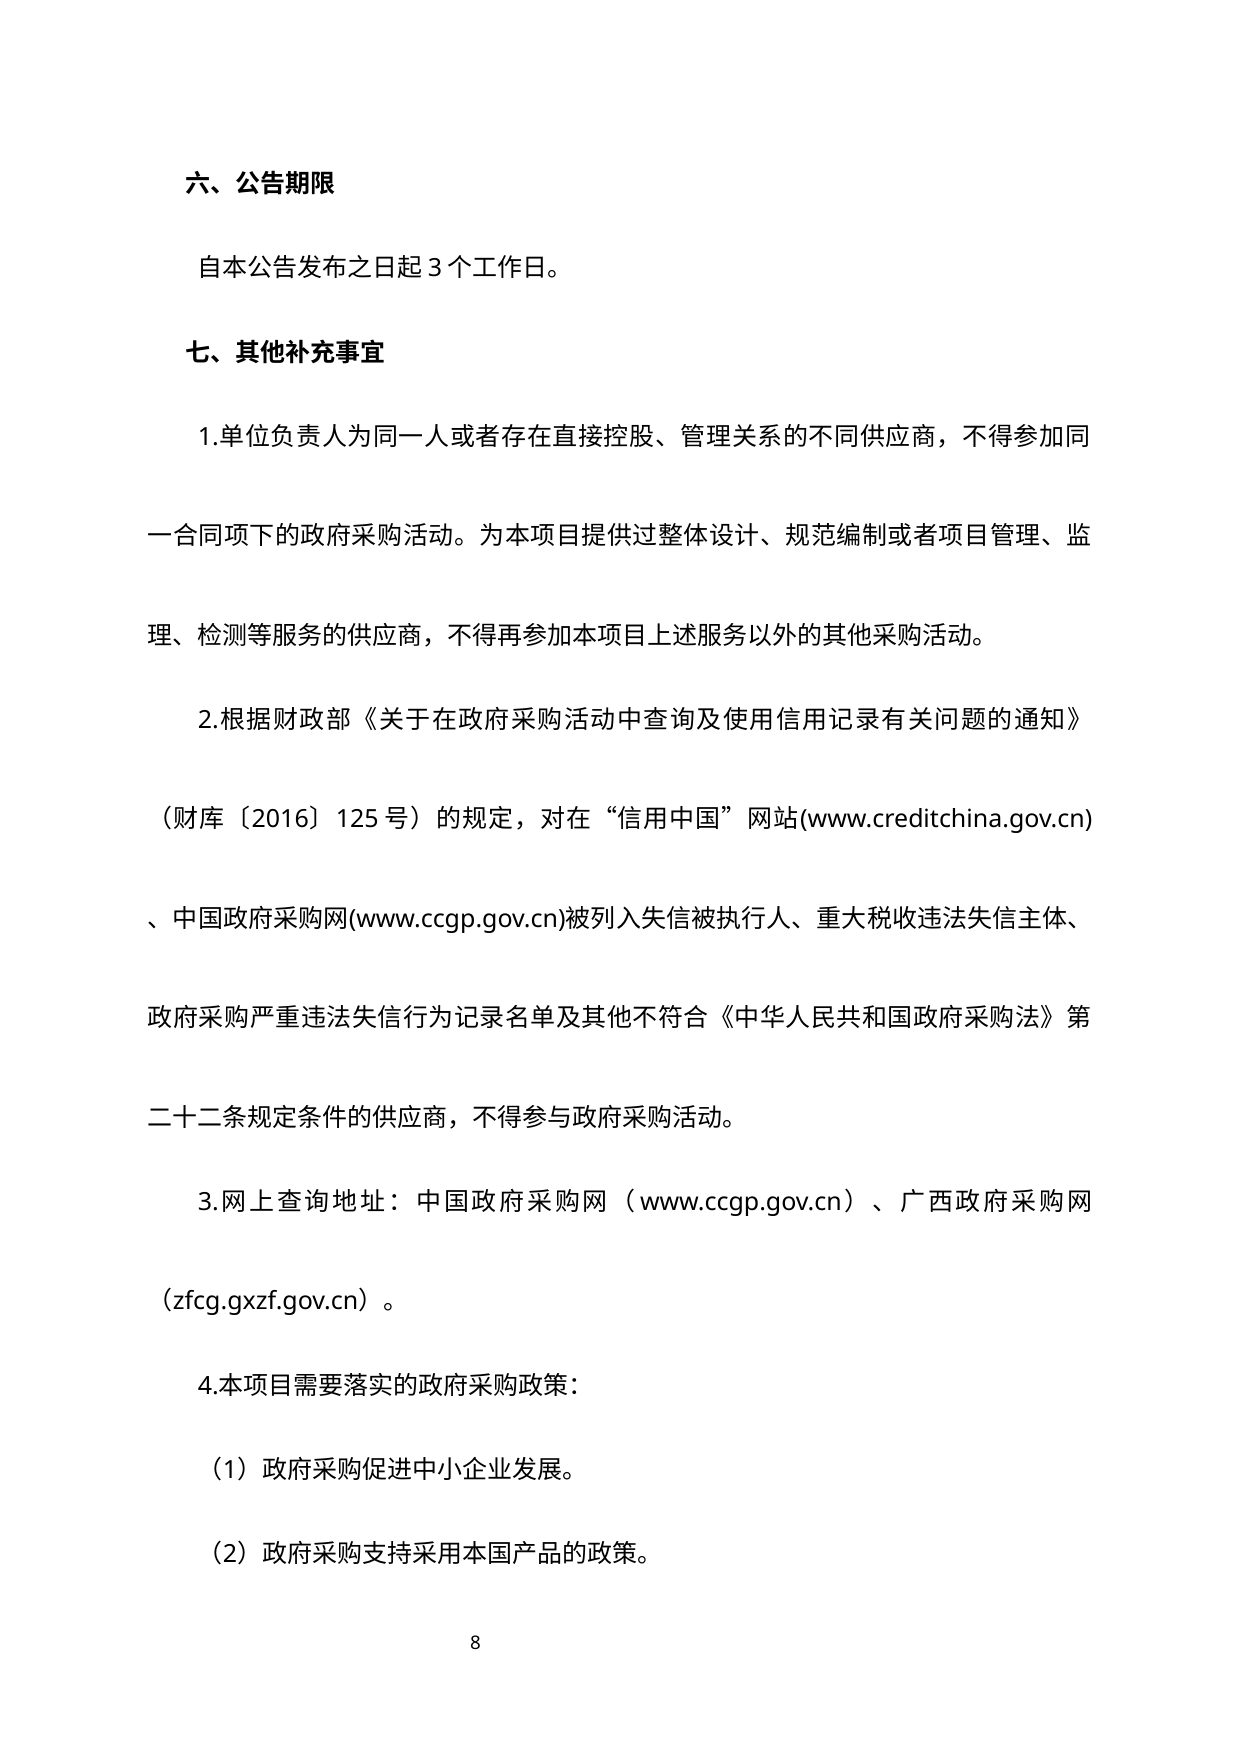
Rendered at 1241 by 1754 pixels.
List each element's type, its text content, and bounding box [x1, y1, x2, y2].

text 4.本项目需要落实的政府采购政策： [148, 1350, 1093, 1416]
text 六、公告期限 [148, 148, 1093, 214]
text 自本公告发布之日起3个工作日。 [148, 233, 1093, 299]
text （1）政府采购促进中小企业发展。 [148, 1434, 1093, 1501]
text 2.根据财政部《关于在政府采购活动中查询及使用信用记录有关问题的通知》（财库〔2016〕125号）的规定，对在“信用中国”网站(www.creditchina.gov.cn) 、中国政府采购网(www.ccgp.gov.cn)被列入失信被执行人、重大税收违法失信主体、政府采购严重违法失信行为记录名单及其他不符合《中华人民共和国政府采购法》第二十二条规定条件的供应商，不得参与政府采购活动。 [148, 684, 1093, 1148]
text 七、其他补充事宜 [148, 317, 1093, 383]
text 1.单位负责人为同一人或者存在直接控股、管理关系的不同供应商，不得参加同一合同项下的政府采购活动。为本项目提供过整体设计、规范编制或者项目管理、监理、检测等服务的供应商，不得再参加本项目上述服务以外的其他采购活动。 [148, 401, 1093, 666]
text 3.网上查询地址：中国政府采购网（www.ccgp.gov.cn）、广西政府采购网（zfcg.gxzf.gov.cn）。 [148, 1166, 1093, 1332]
text （2）政府采购支持采用本国产品的政策。 [148, 1519, 1093, 1585]
